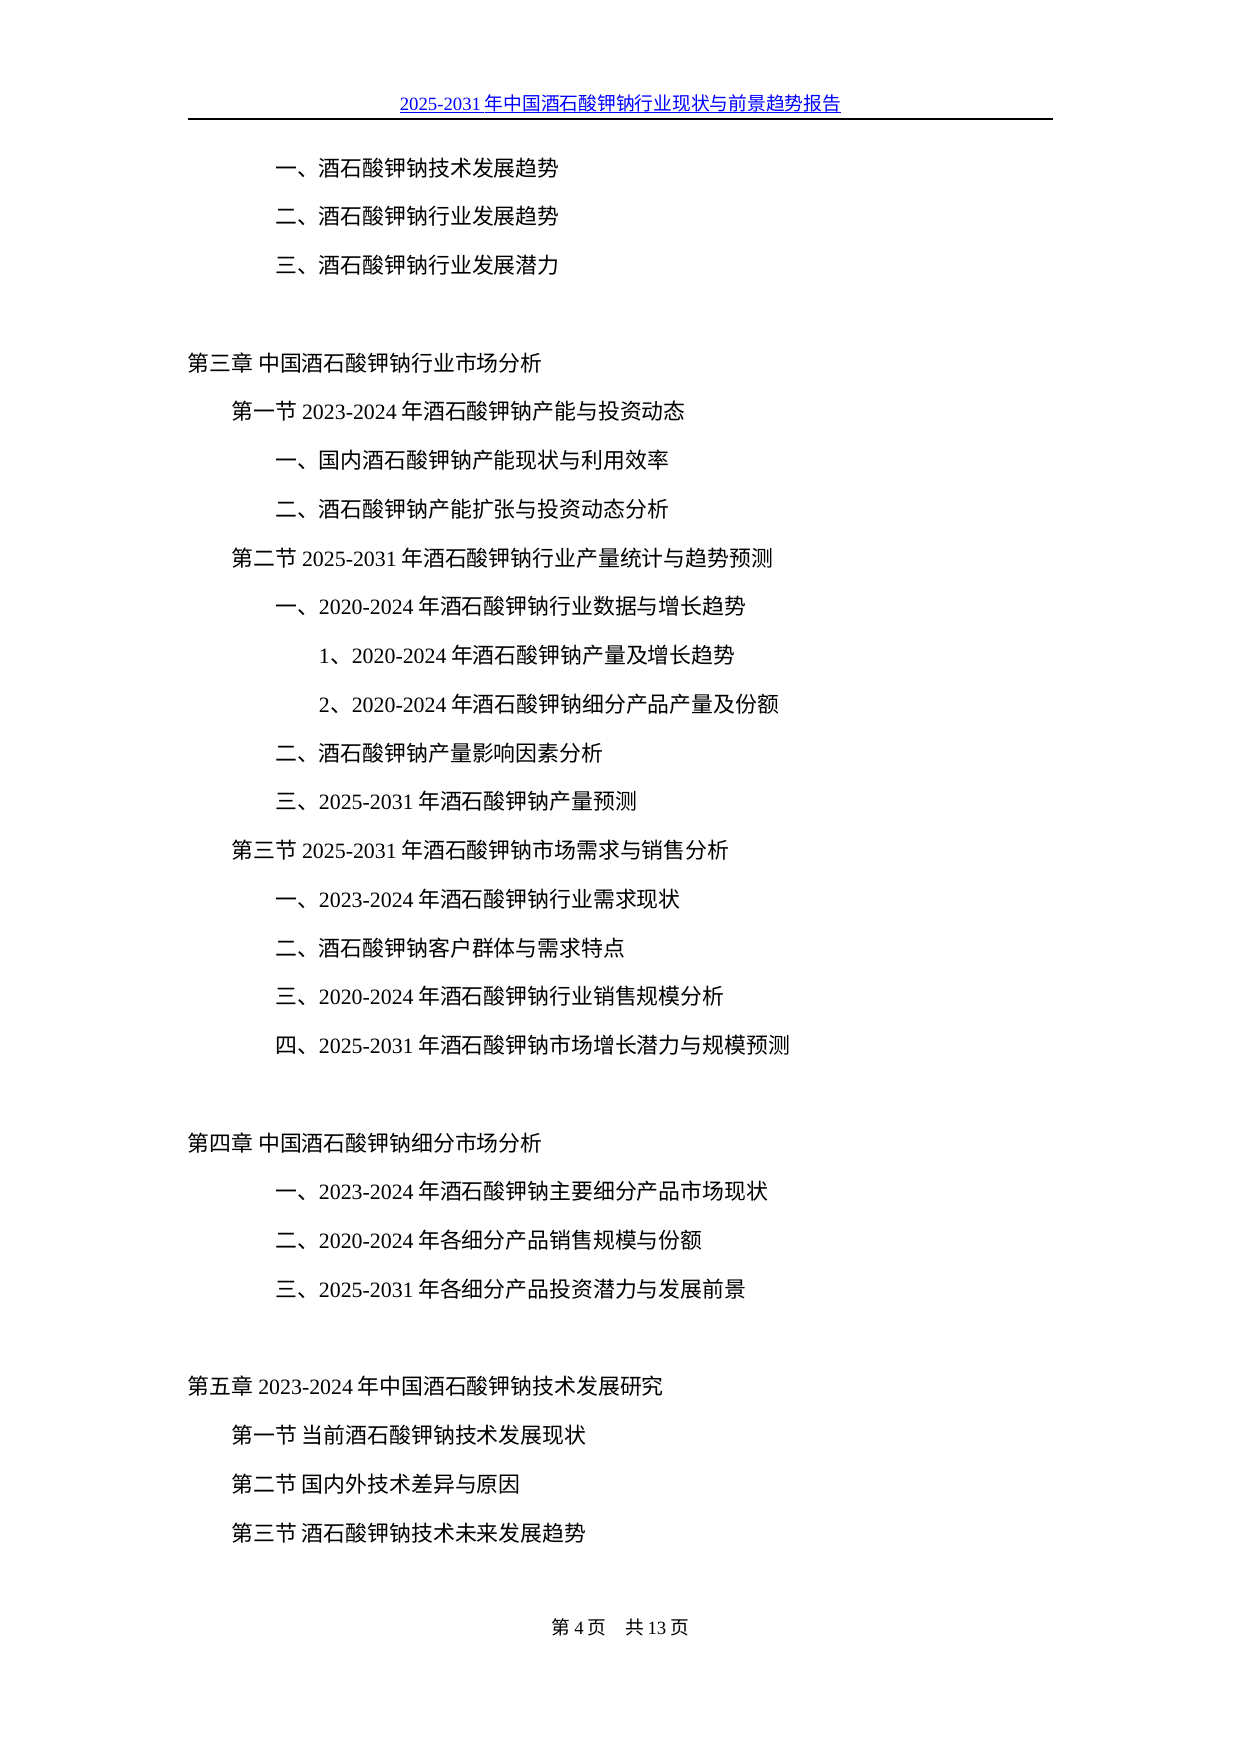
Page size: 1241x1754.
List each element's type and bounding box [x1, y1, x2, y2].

text [187, 150, 1053, 1548]
